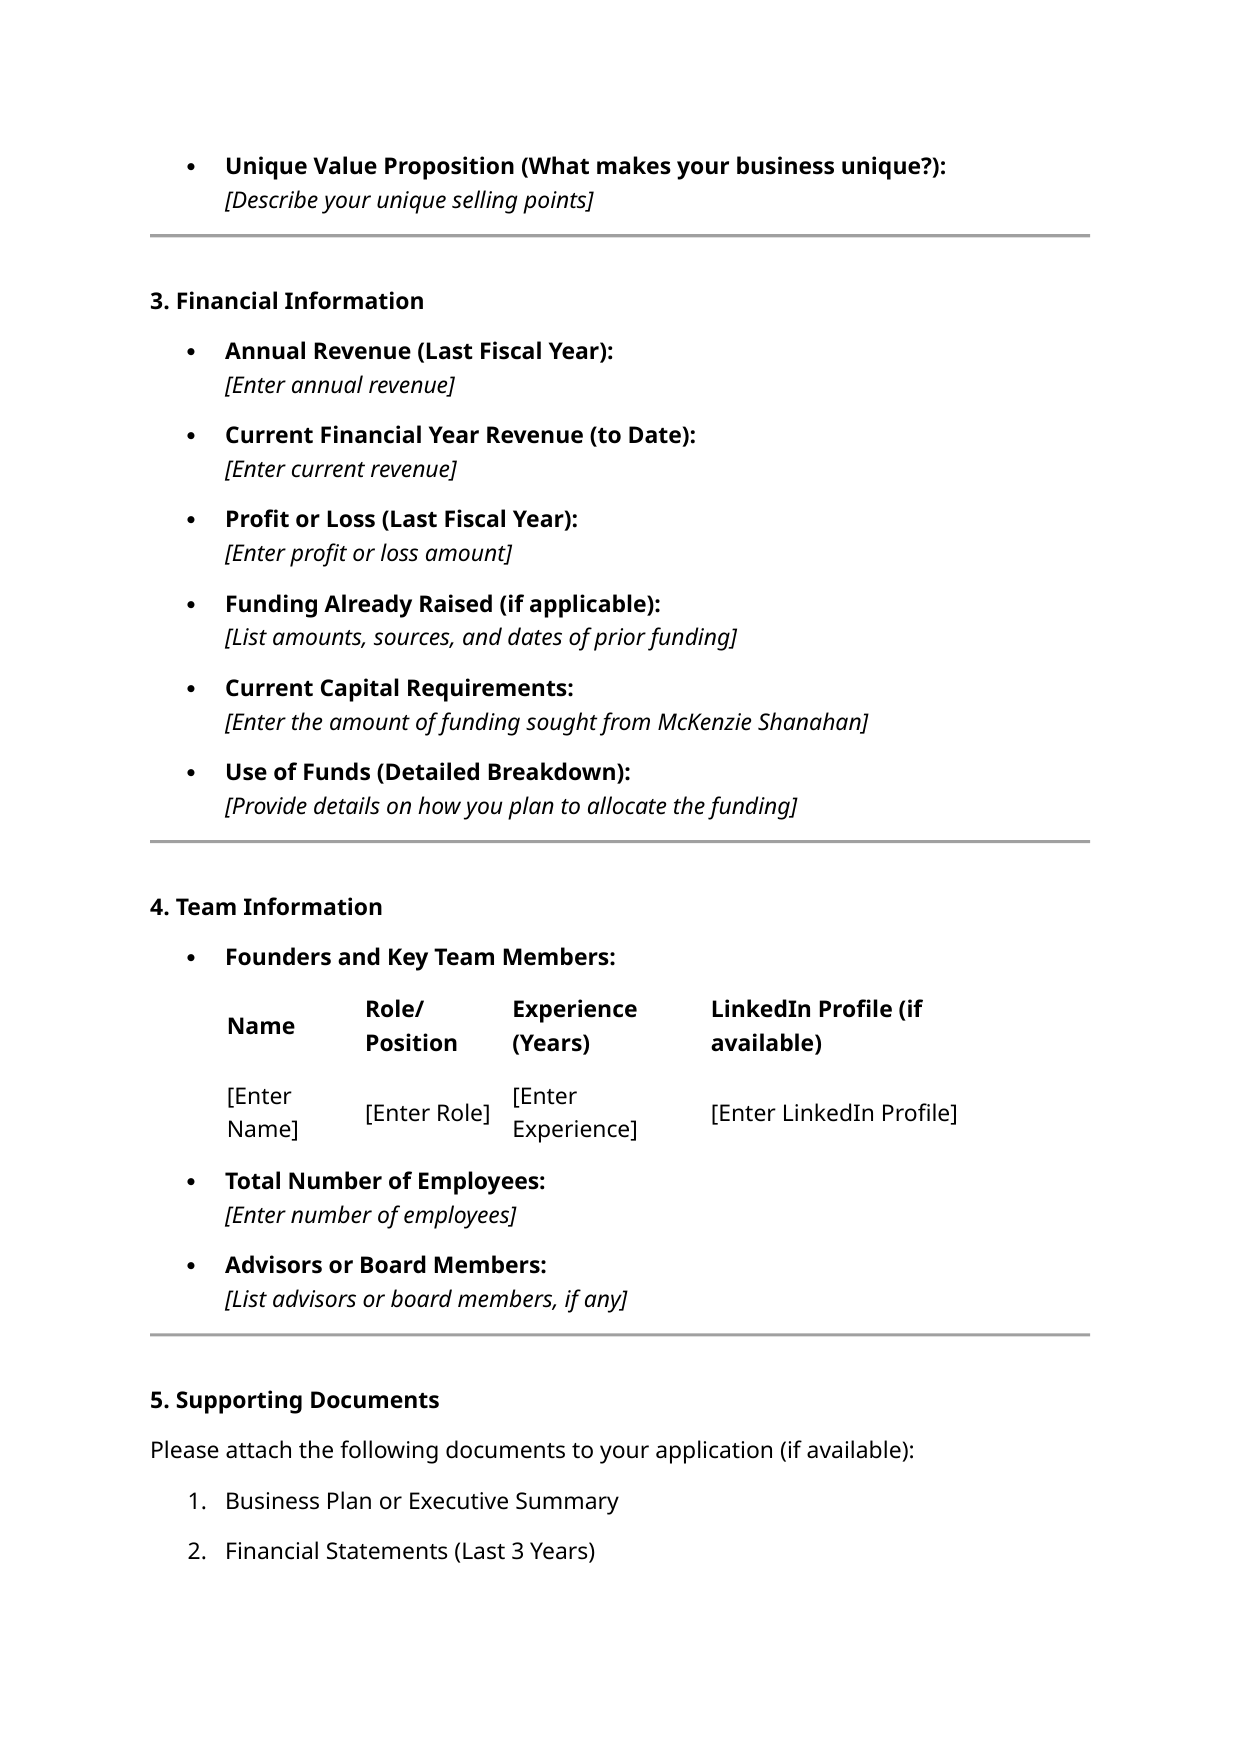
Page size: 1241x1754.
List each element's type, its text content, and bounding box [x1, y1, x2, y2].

table_cell [Enter Role] [363, 1078, 510, 1165]
list Current Capital Requirements: [Enter the amount of funding sought from McKenzie Shanahan] [187, 672, 1090, 737]
list Business Plan or Executive Summary [187, 1484, 1090, 1516]
list Funding Already Raised (if applicable): [List amounts, sources, and dates of prior funding] [187, 587, 1090, 652]
text 4. Team Information [150, 890, 1090, 922]
list Annual Revenue (Last Fiscal Year): [Enter annual revenue] [187, 335, 1090, 400]
text Please attach the following documents to your application (if available): [150, 1434, 1090, 1465]
list Advisors or Board Members: [List advisors or board members, if any] [187, 1249, 1090, 1314]
table_header Experience (Years) [510, 991, 709, 1078]
list Founders and Key Team Members: [187, 941, 1090, 972]
list Use of Funds (Detailed Breakdown): [Provide details on how you plan to allocate the funding] [187, 756, 1090, 821]
table_cell [Enter Name] [225, 1078, 363, 1165]
table_cell [Enter Experience] [510, 1078, 709, 1165]
text 5. Supporting Documents [150, 1384, 1090, 1415]
list Unique Value Proposition (What makes your business unique?): [Describe your unique selling points] [187, 150, 1090, 215]
table_header LinkedIn Profile (if available) [709, 991, 1011, 1078]
list Financial Statements (Last 3 Years) [187, 1535, 1090, 1566]
list Current Financial Year Revenue (to Date): [Enter current revenue] [187, 419, 1090, 484]
list Total Number of Employees: [Enter number of employees] [187, 1165, 1090, 1230]
table_cell [Enter LinkedIn Profile] [709, 1078, 1011, 1165]
table_header Role/Position [363, 991, 510, 1078]
text 3. Financial Information [150, 284, 1090, 316]
list Profit or Loss (Last Fiscal Year): [Enter profit or loss amount] [187, 503, 1090, 568]
table_header Name [225, 991, 363, 1078]
